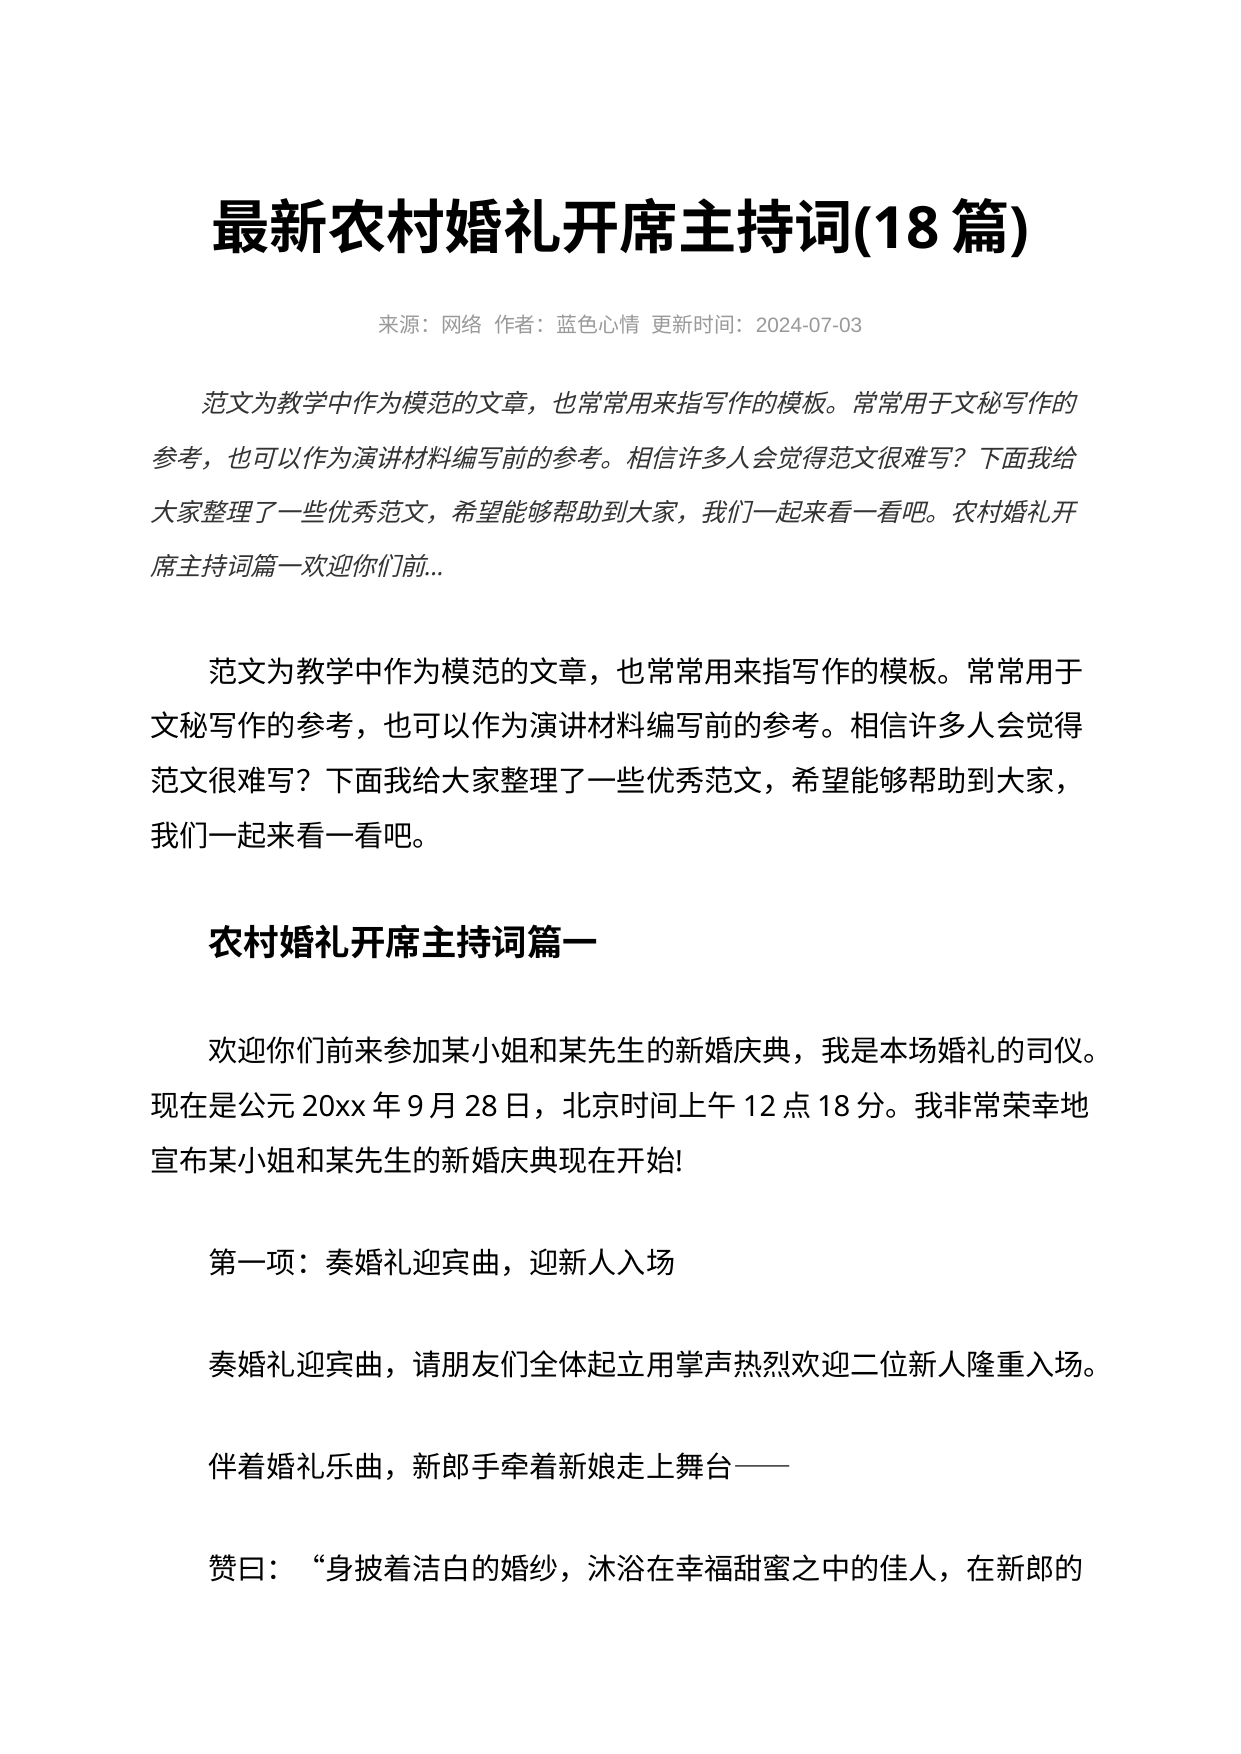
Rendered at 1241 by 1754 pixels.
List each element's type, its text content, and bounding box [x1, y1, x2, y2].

text 来源：网络 作者：蓝色心情 更新时间：2024-07-03 [150, 313, 1090, 337]
text 伴着婚礼乐曲，新郎手牵着新娘走上舞台—— [150, 1443, 1090, 1486]
text 范文为教学中作为模范的文章，也常常用来指写作的模板。常常用于文秘写作的参考，也可以作为演讲材料编写前的参考。相信许多人会觉得范文很难写？下面我给大家整理了一些优秀范文，希望能够帮助到大家，我们一起来看一看吧。 [150, 648, 1090, 855]
text 农村婚礼开席主持词篇一 [150, 914, 1090, 966]
text 奏婚礼迎宾曲，请朋友们全体起立用掌声热烈欢迎二位新人隆重入场。 [150, 1342, 1090, 1384]
subtitle 最新农村婚礼开席主持词(18篇) [150, 181, 1090, 266]
text 范文为教学中作为模范的文章，也常常用来指写作的模板。常常用于文秘写作的参考，也可以作为演讲材料编写前的参考。相信许多人会觉得范文很难写？下面我给大家整理了一些优秀范文，希望能够帮助到大家，我们一起来看一看吧。农村婚礼开席主持词篇一欢迎你们前... [150, 384, 1090, 583]
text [150, 1545, 1090, 1587]
text 欢迎你们前来参加某小姐和某先生的新婚庆典，我是本场婚礼的司仪。现在是公元20xx年9月28日，北京时间上午12点18分。我非常荣幸地宣布某小姐和某先生的新婚庆典现在开始! [150, 1028, 1090, 1180]
text 第一项：奏婚礼迎宾曲，迎新人入场 [150, 1240, 1090, 1282]
